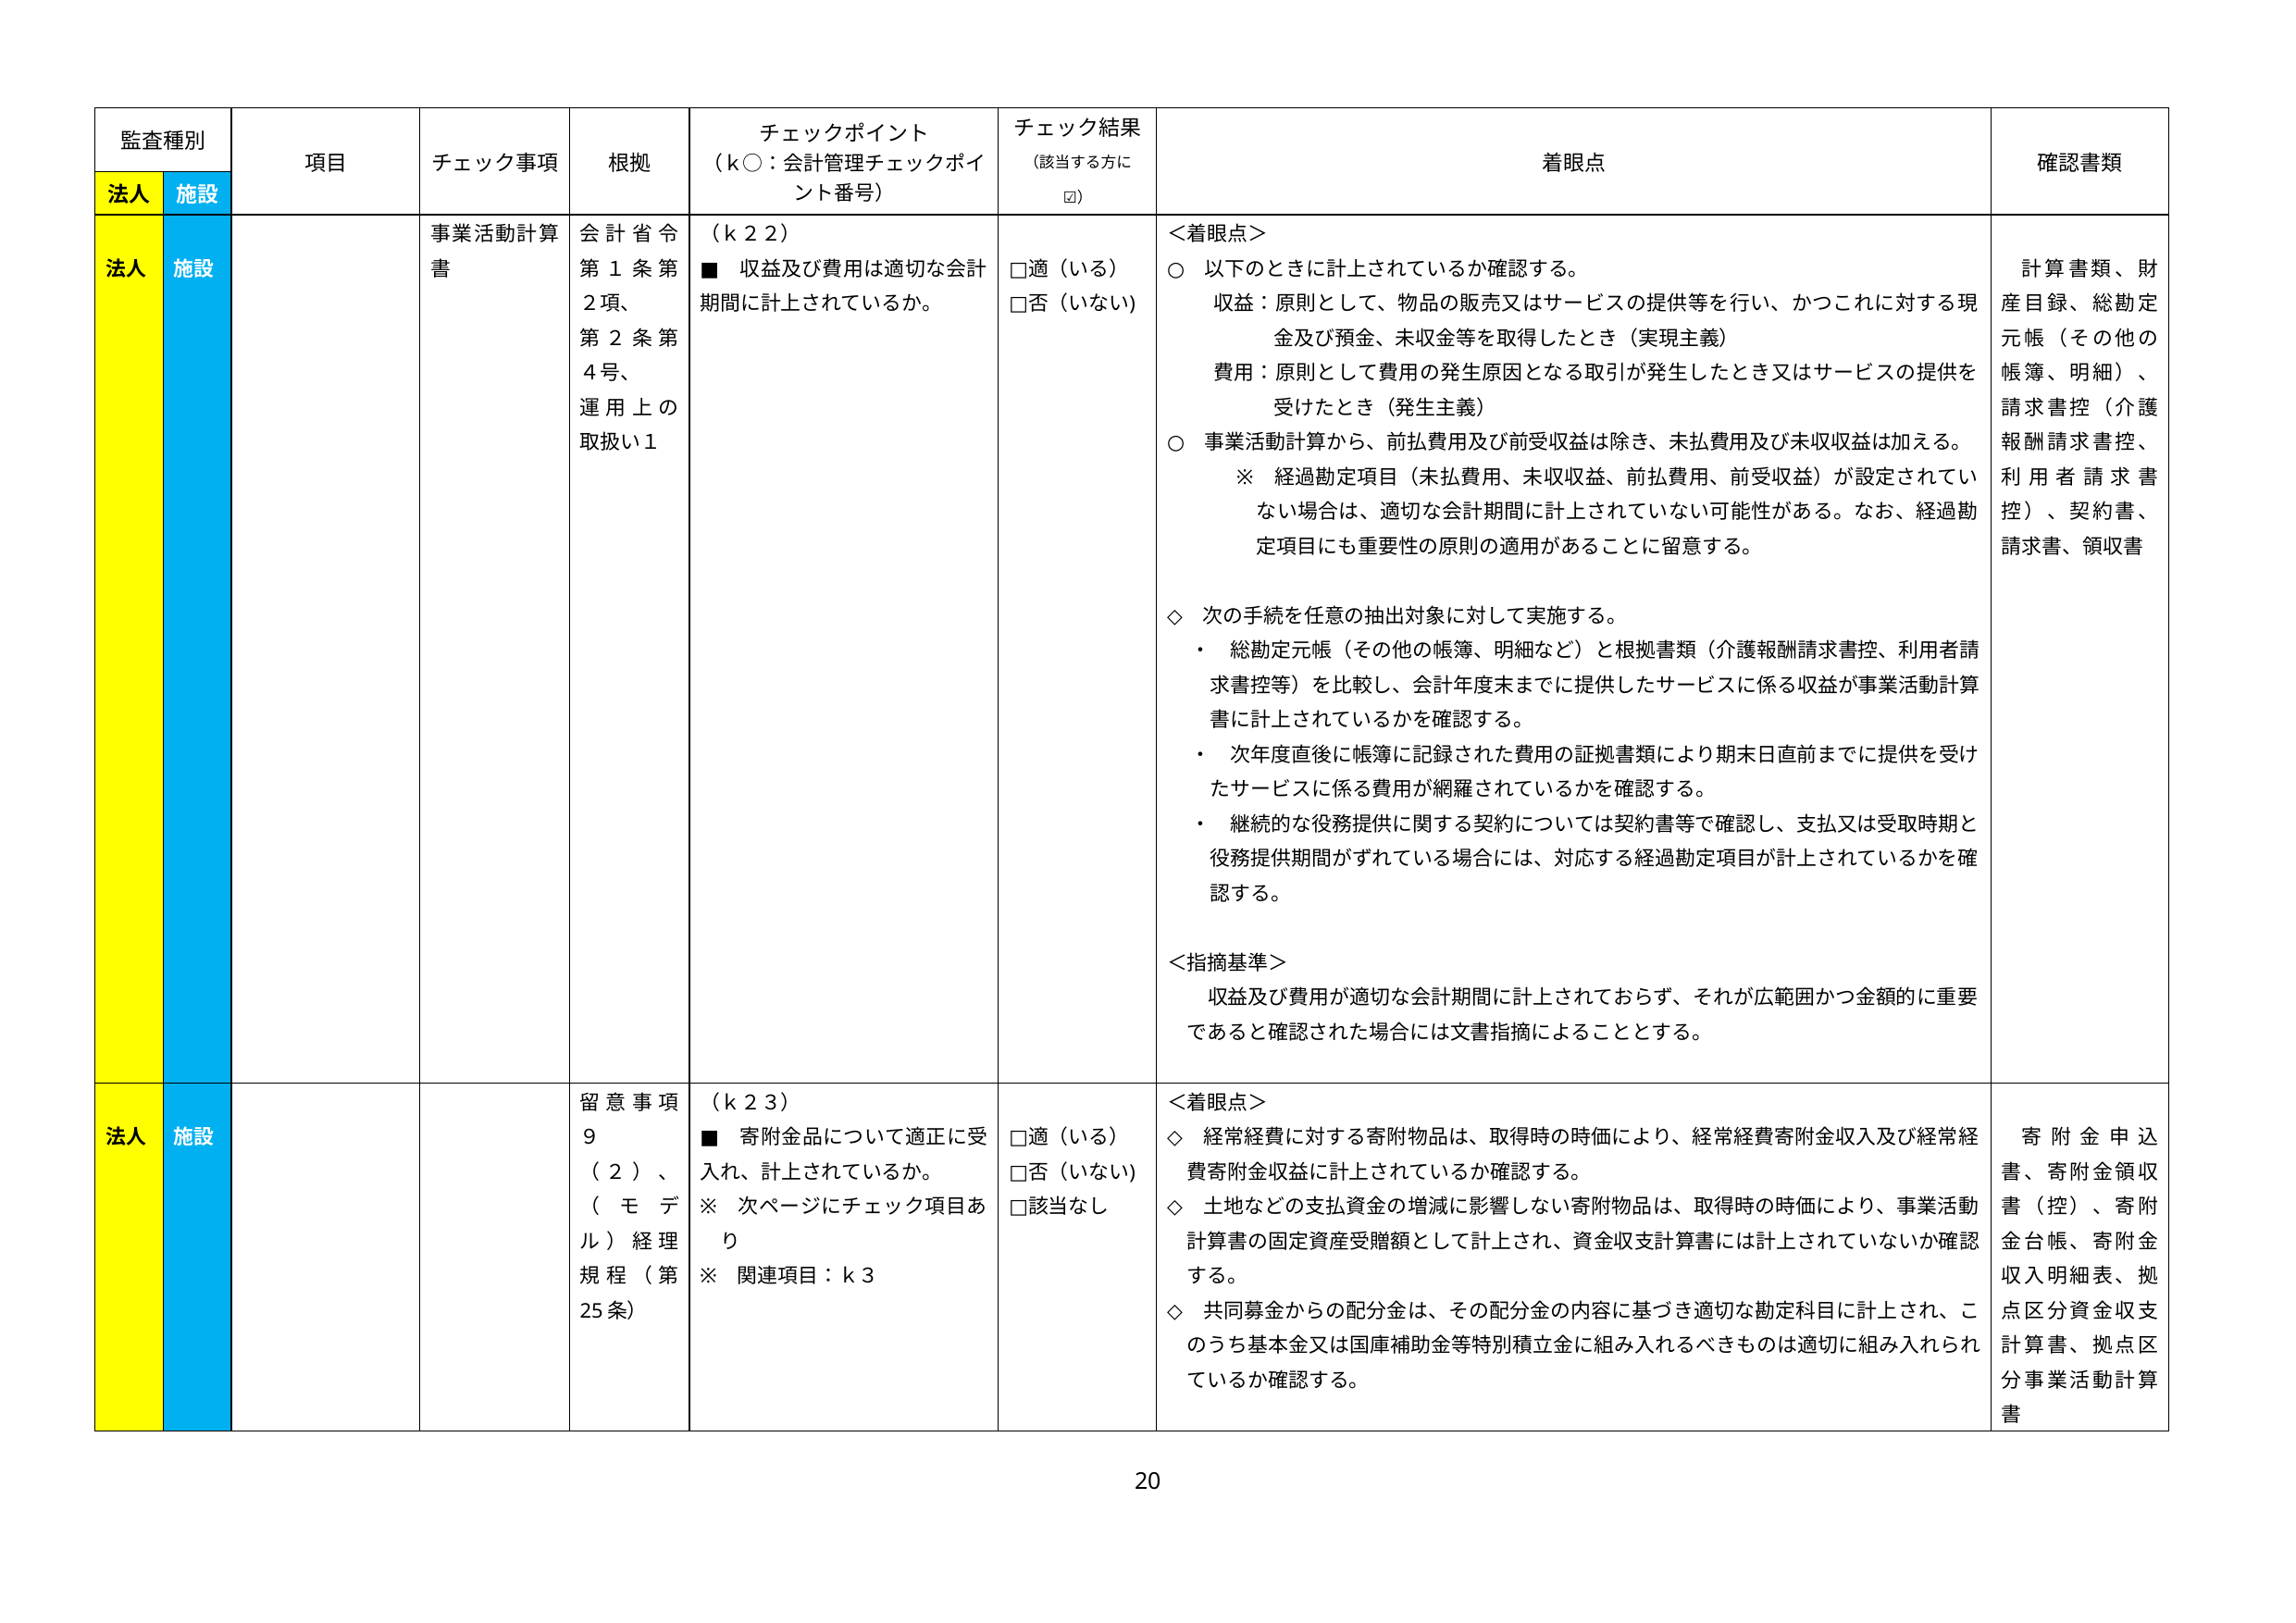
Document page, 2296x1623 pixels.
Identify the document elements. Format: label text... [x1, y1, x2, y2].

table_cell □適（いる） □否（いない) □該当なし [999, 1084, 1156, 1431]
table_cell [232, 216, 419, 1083]
table_cell 法人 [95, 216, 163, 1083]
table_cell □適（いる） □否（いない) [999, 216, 1156, 1083]
table_header チェックポイント （ｋ○：会計管理チェックポイント番号） [690, 108, 998, 214]
table_cell 法人 [95, 172, 163, 214]
table_header 根拠 [570, 108, 689, 214]
table_cell ＜着眼点＞ ○ 以下のときに計上されているか確認する。 収益：原則として、物品の販売又はサービスの提供等を行い、かつこれに対する現金及び預金、未収金等を取得したとき（実現主義） 費用：原則として費用の発生原因となる取引が発生したとき又はサービスの提供を受けたとき（発生主義） ○ 事業活動計算から、前払費用及び前受収益は除き、未払費用及び未収収益は加える。 ※ 経過勘定項目（未払費用、未収収益、前払費用、前受収益）が設定されていない場合は、適切な会計期間に計上されていない可能性がある。なお、経過勘定項目にも重要性の原則の適用があることに留意する。 ◇ 次の手続を任意の抽出対象に対して実施する。 ・ 総勘定元帳（その他の帳簿、明細など）と根拠書類（介護報酬請求書控、利用者請求書控等）を比較し、会計年度末までに提供したサービスに係る収益が事業活動計算書に計上されているかを確認する。 ・ 次年度直後に帳簿に記録された費用の証拠書類により期末日直前までに提供を受けたサービスに係る費用が網羅されているかを確認する。 ・ 継続的な役務提供に関する契約については契約書等で確認し、支払又は受取時期と役務提供期間がずれている場合には、対応する経過勘定項目が計上されているかを確認する。 ＜指摘基準＞ 収益及び費用が適切な会計期間に計上されておらず、それが広範囲かつ金額的に重要であると確認された場合には文書指摘によることとする。 [1157, 216, 1991, 1083]
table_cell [1992, 1084, 2168, 1431]
table_cell 法人 [95, 1084, 163, 1431]
table_header 項目 [232, 108, 419, 214]
table_cell [420, 1084, 569, 1431]
table_cell 留意事項９（２）、（モデル）経理規程（第25条） [570, 1084, 689, 1431]
table_cell （ｋ２２） ■ 収益及び費用は適切な会計期間に計上されているか。 [690, 216, 998, 1083]
table_cell [232, 1084, 419, 1431]
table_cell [1157, 1084, 1991, 1431]
table_header 確認書類 [1992, 108, 2168, 214]
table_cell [690, 1084, 998, 1431]
table_header 着眼点 [1157, 108, 1991, 214]
table_cell 計算書類、財産目録、総勘定元帳（その他の帳簿、明細）、請求書控（介護報酬請求書控、利用者請求書控）、契約書、請求書、領収書 [1992, 216, 2168, 1083]
table_cell 事業活動計算書 [420, 216, 569, 1083]
table_cell 会計省令第１条第２項、 第２条第４号、 運用上の取扱い１ [570, 216, 689, 1083]
table_header 監査種別 [95, 108, 230, 170]
table_header チェック結果 （該当する方に☑） [999, 108, 1156, 214]
table_cell 施設 [164, 216, 230, 1083]
table_cell 施設 [164, 1084, 230, 1431]
table_cell 施設 [164, 172, 230, 214]
table_header チェック事項 [420, 108, 569, 214]
